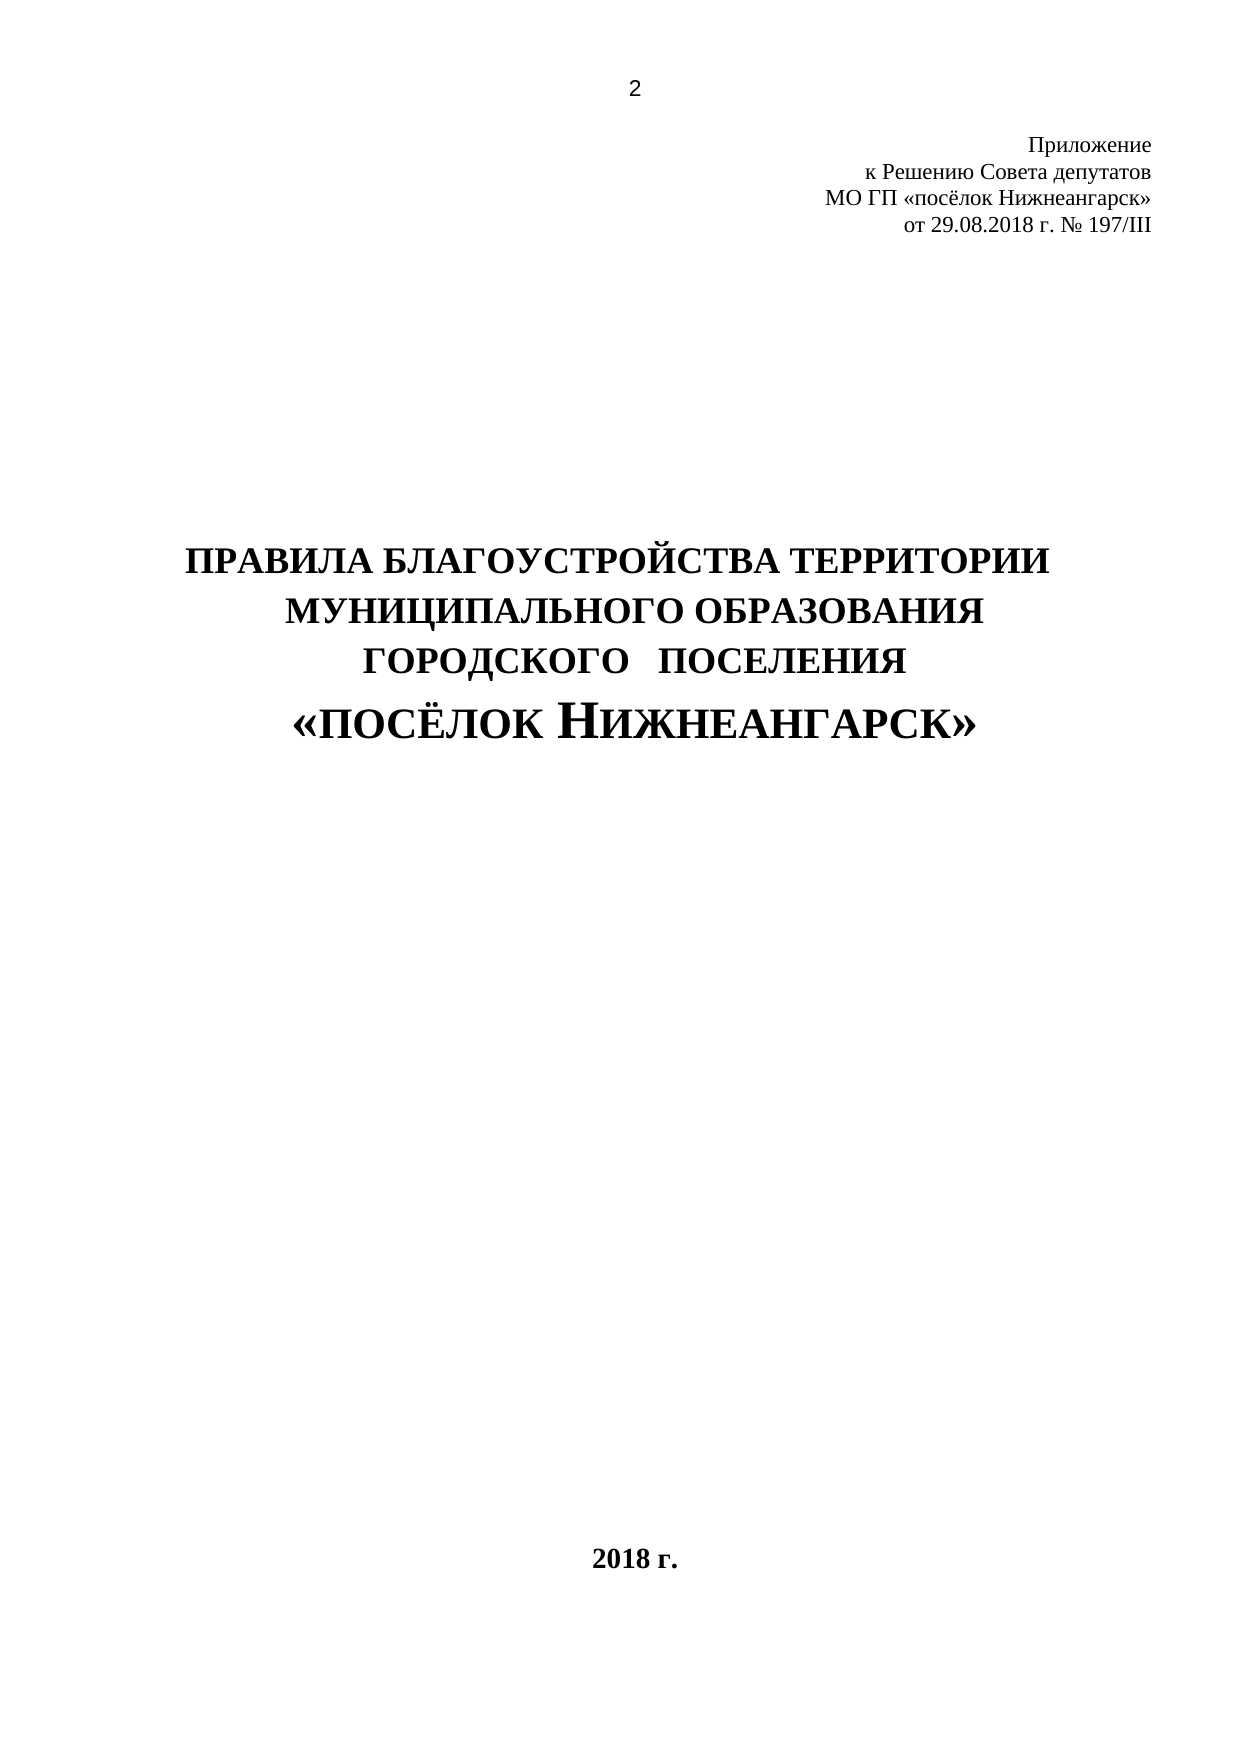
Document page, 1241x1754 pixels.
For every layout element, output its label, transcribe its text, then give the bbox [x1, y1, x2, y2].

text ПРАВИЛА БЛАГОУСТРОЙСТВА ТЕРРИТОРИИ МУНИЦИПАЛЬНОГО ОБРАЗОВАНИЯ [118, 539, 1152, 632]
text «посёлок Нижнеангарск» [118, 688, 1152, 750]
text МО ГП «посёлок Нижнеангарск» [118, 184, 1152, 211]
text Приложение [118, 132, 1152, 158]
text к Решению Совета депутатов [118, 158, 1152, 184]
text 2018 г. [118, 1541, 1152, 1574]
text от 29.08.2018 г. № 197/III [118, 211, 1152, 237]
text ГОРОДСКОГО ПОСЕЛЕНИЯ [118, 638, 1152, 681]
